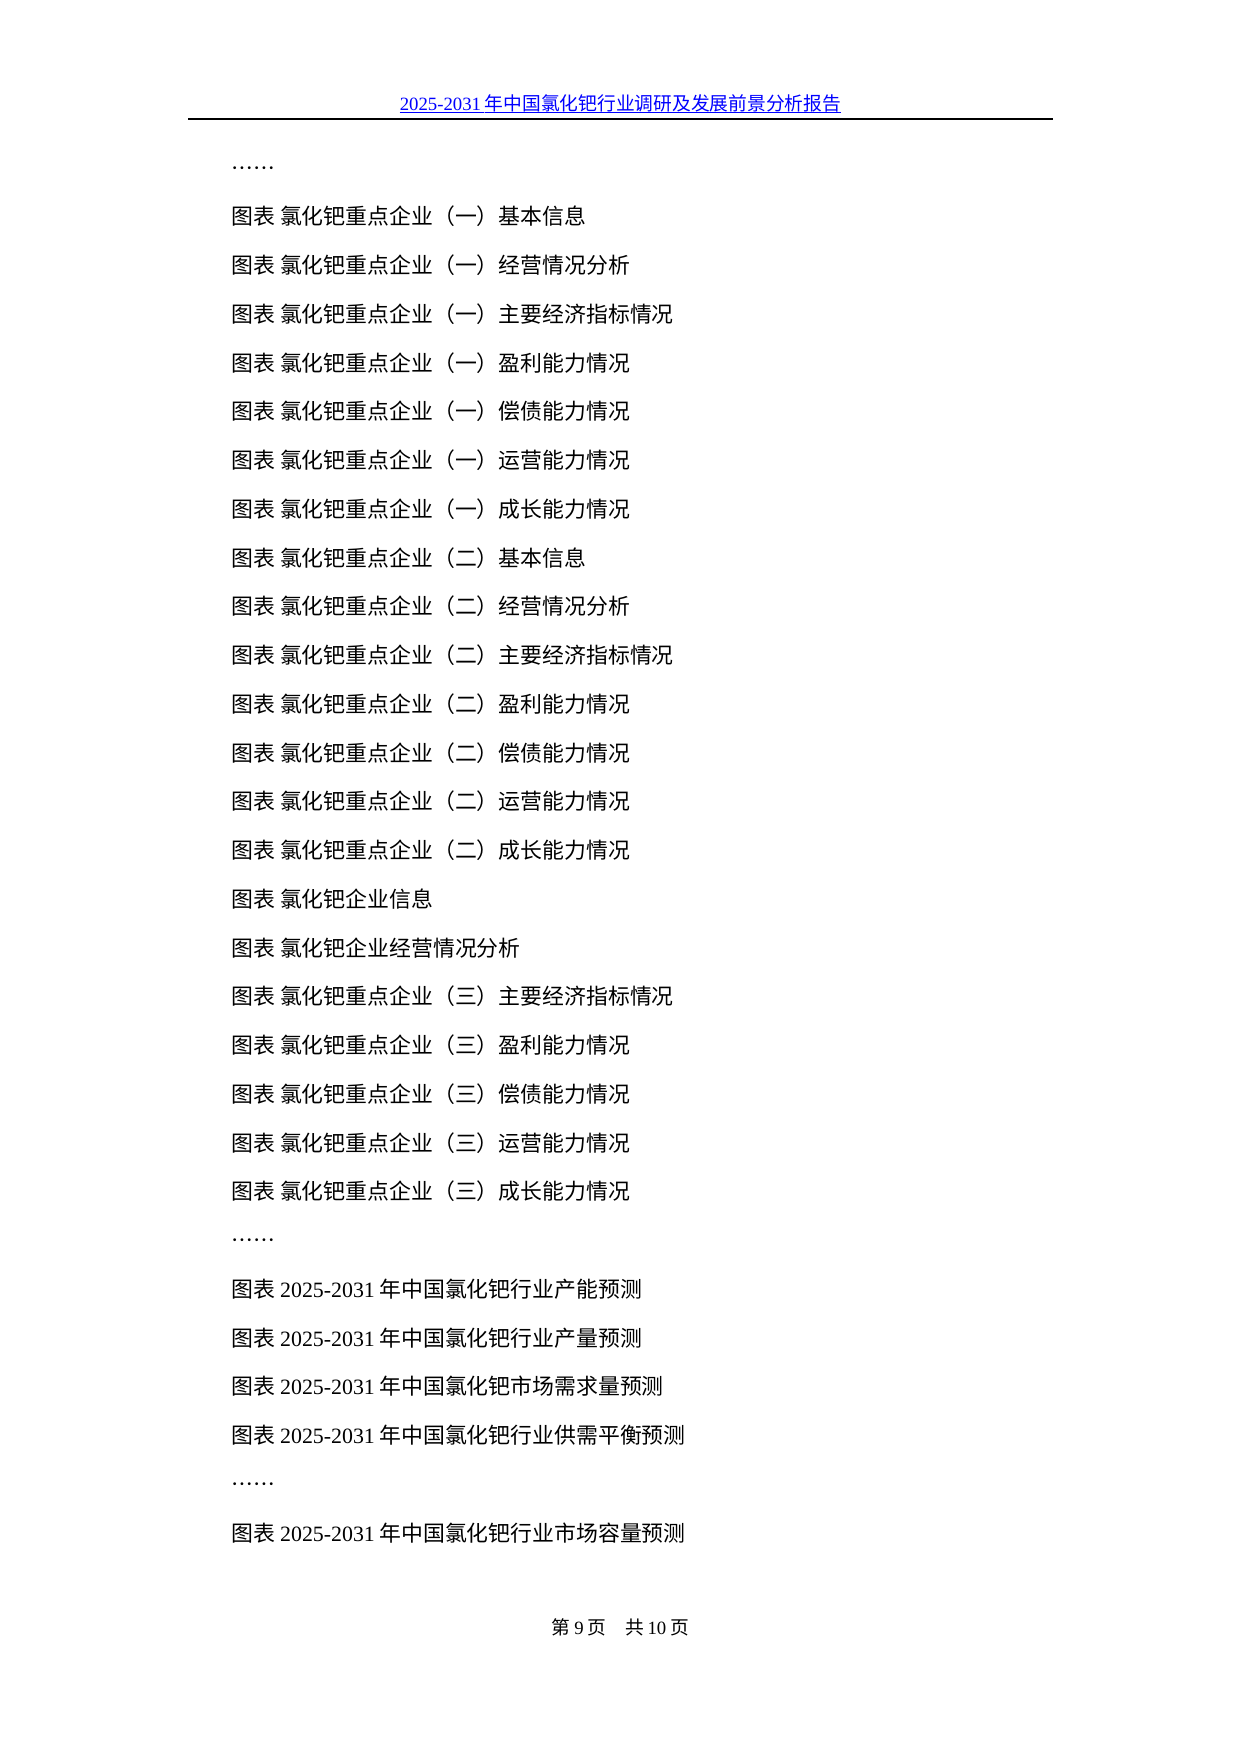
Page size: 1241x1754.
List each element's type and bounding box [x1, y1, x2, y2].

text [187, 150, 1053, 1548]
